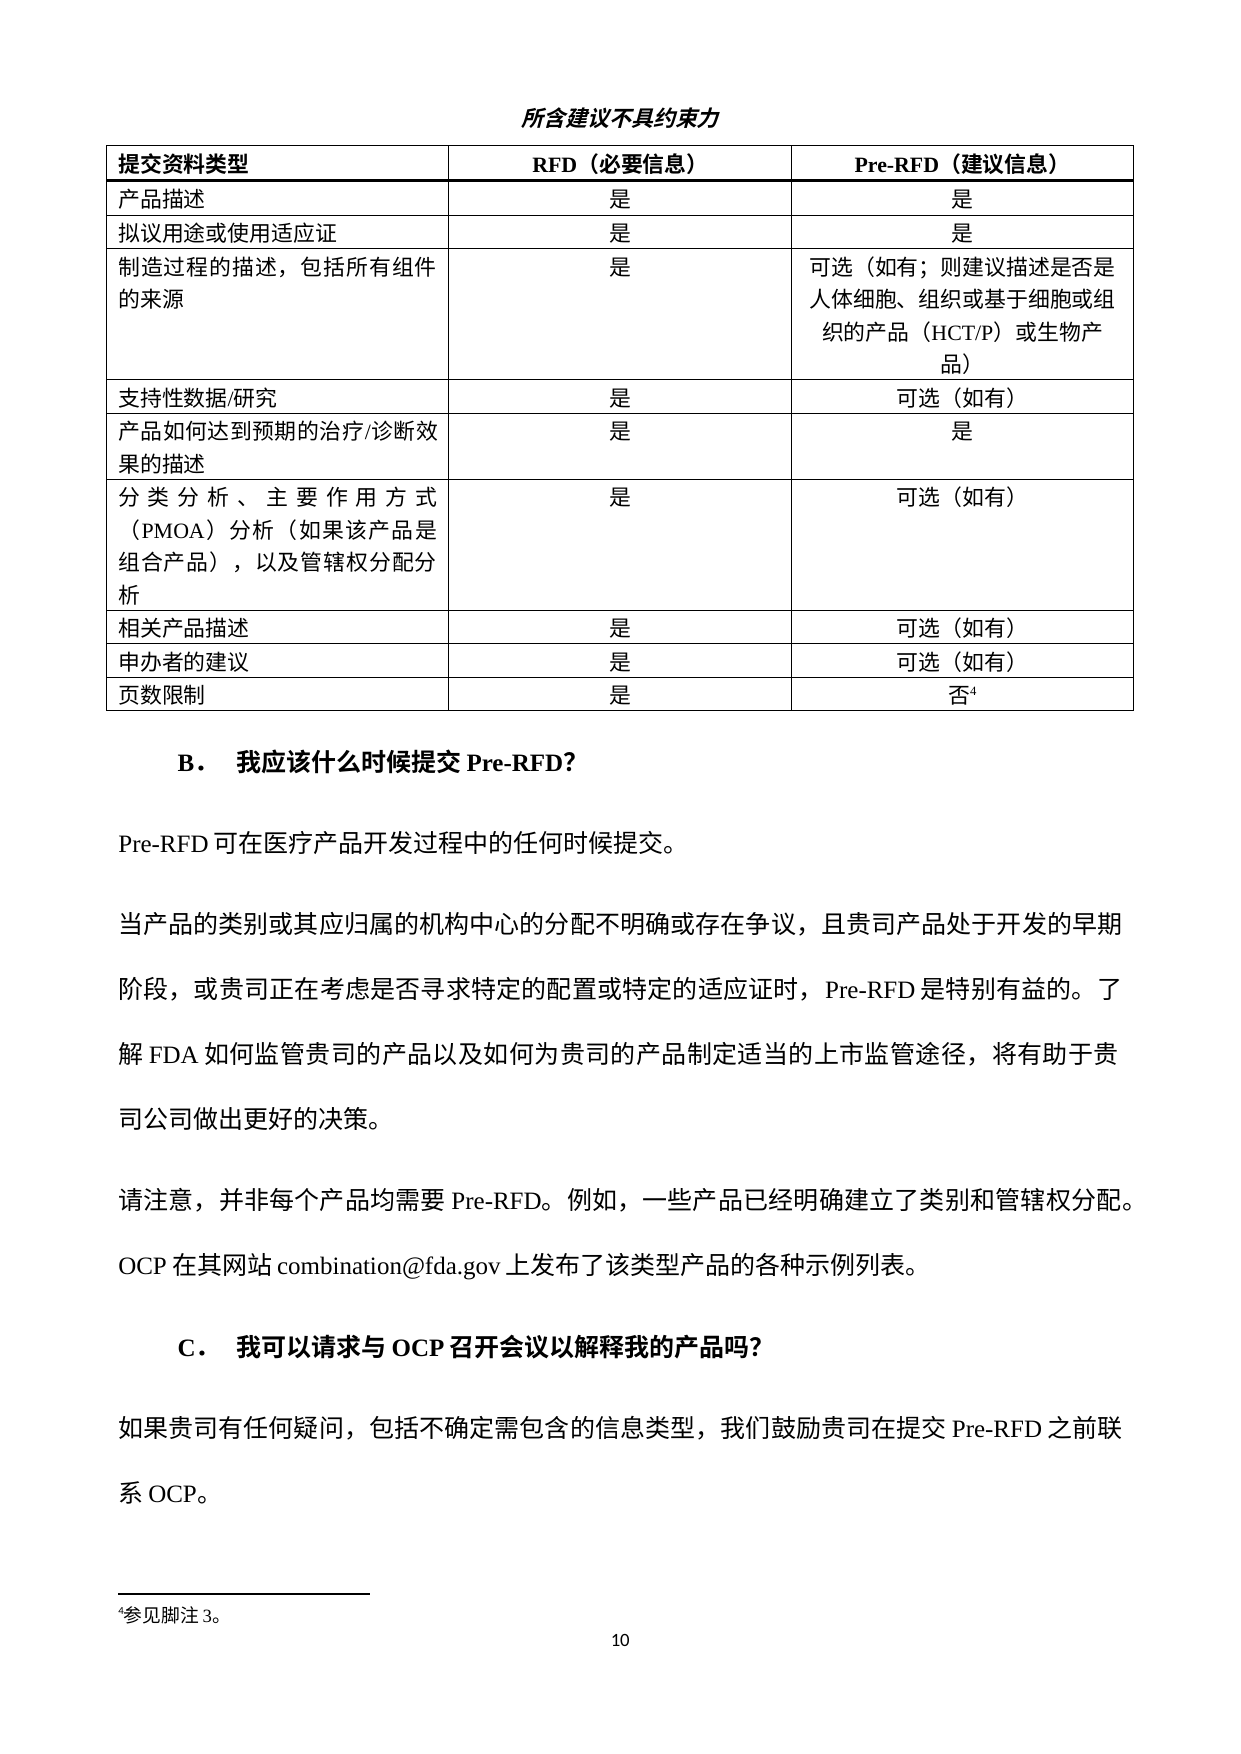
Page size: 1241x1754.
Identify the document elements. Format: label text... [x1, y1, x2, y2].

table_cell 是 [792, 414, 1133, 479]
text 请注意，并非每个产品均需要Pre-RFD。例如，一些产品已经明确建立了类别和管辖权分配。OCP在其网站combination@fda.gov上发布了该类型产品的各种示例列表。 [118, 1166, 1122, 1296]
table_cell 可选（如有） [792, 480, 1133, 610]
table_cell 可选（如有） [792, 380, 1133, 413]
table_cell 产品描述 [107, 182, 448, 214]
table_cell 是 [792, 182, 1133, 214]
table_header 提交资料类型 [107, 146, 448, 179]
table_cell 是 [449, 480, 791, 610]
table_cell 可选（如有） [792, 644, 1133, 677]
table_cell 可选（如有） [792, 611, 1133, 643]
table_cell 是 [449, 644, 791, 677]
table_cell 支持性数据/研究 [107, 380, 448, 413]
table_cell 申办者的建议 [107, 644, 448, 677]
table_cell 是 [449, 414, 791, 479]
text B． 我应该什么时候提交Pre-RFD？ [177, 728, 1122, 793]
table_cell 是 [792, 216, 1133, 248]
table_cell 可选（如有；则建议描述是否是人体细胞、组织或基于细胞或组织的产品（HCT/P）或生物产品） [792, 249, 1133, 379]
table_cell 是 [449, 678, 791, 710]
table_cell 是 [449, 182, 791, 214]
table_cell 制造过程的描述，包括所有组件的来源 [107, 249, 448, 379]
table_header RFD（必要信息） [449, 146, 791, 179]
text C． 我可以请求与OCP召开会议以解释我的产品吗？ [177, 1313, 1122, 1378]
table_cell 页数限制 [107, 678, 448, 710]
table_cell 拟议用途或使用适应证 [107, 216, 448, 248]
table_cell 产品如何达到预期的治疗/诊断效果的描述 [107, 414, 448, 479]
text Pre-RFD可在医疗产品开发过程中的任何时候提交。 [118, 809, 1122, 874]
table_cell 分类分析、主要作用方式（PMOA）分析（如果该产品是组合产品），以及管辖权分配分析 [107, 480, 448, 610]
table_cell 相关产品描述 [107, 611, 448, 643]
table_cell 是 [449, 249, 791, 379]
table_header Pre-RFD（建议信息） [792, 146, 1133, 179]
table_cell 是 [449, 216, 791, 248]
table_cell 否 [792, 678, 1133, 710]
text 如果贵司有任何疑问，包括不确定需包含的信息类型，我们鼓励贵司在提交Pre-RFD之前联系OCP。 [118, 1394, 1122, 1524]
table_cell 是 [449, 380, 791, 413]
text 当产品的类别或其应归属的机构中心的分配不明确或存在争议，且贵司产品处于开发的早期阶段，或贵司正在考虑是否寻求特定的配置或特定的适应证时，Pre-RFD是特别有益的。了解FDA如何监管贵司的产品以及如何为贵司的产品制定适当的上市监管途径，将有助于贵司公司做出更好的决策。 [118, 890, 1122, 1150]
table_cell 是 [449, 611, 791, 643]
